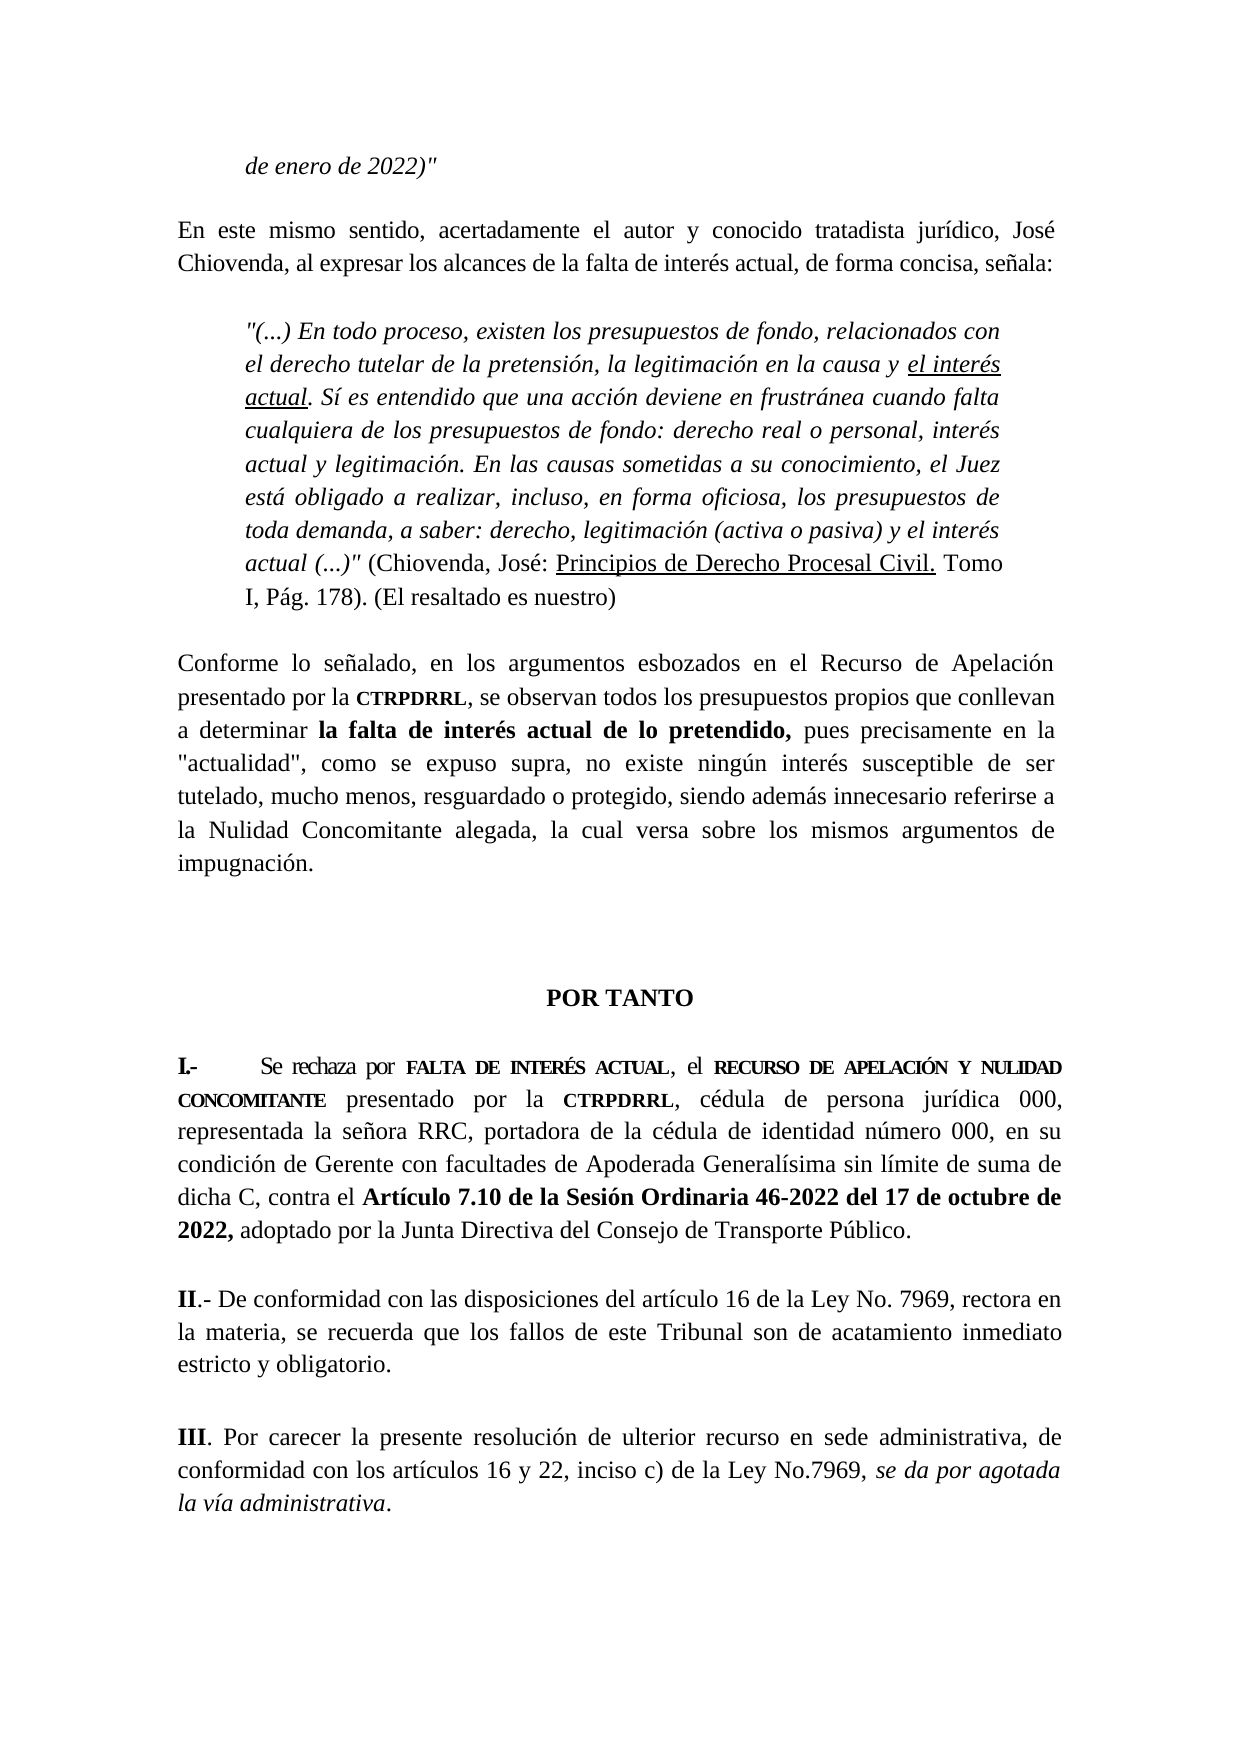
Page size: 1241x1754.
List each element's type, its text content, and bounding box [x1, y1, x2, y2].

text Conforme lo señalado, en los argumentos esbozados en el Recurso de Apelación presentado por la ctrpdrrl, se observan todos los presupuestos propios que conllevan a determinar la falta de interés actual de lo pretendido, pues precisamente en la "actualidad", como se expuso supra, no existe ningún interés susceptible de ser tutelado, mucho menos, resguardado o protegido, siendo además innecesario referirse a la Nulidad Concomitante alegada, la cual versa sobre los mismos argumentos de impugnación. [177, 645, 1056, 878]
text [245, 148, 1003, 181]
list Se rechaza por falta de interés actual, el recurso de apelación y nulidad concomitante presentado por la ctrpdrrl, cédula de persona jurídica 000, representada la señora RRC, portadora de la cédula de identidad número 000, en su condición de Gerente con facultades de Apoderada Generalísima sin límite de suma de dicha C, contra el Artículo 7.10 de la Sesión Ordinaria 46-2022 del 17 de octubre de 2022, adoptado por la Junta Directiva del Consejo de Transporte Público. [177, 1048, 1063, 1245]
text "(...) En todo proceso, existen los presupuestos de fondo, relacionados con el derecho tutelar de la pretensión, la legitimación en la causa y el interés actual. Sí es entendido que una acción deviene en frustránea cuando falta cualquiera de los presupuestos de fondo: derecho real o personal, interés actual y legitimación. En las causas sometidas a su conocimiento, el Juez está obligado a realizar, incluso, en forma oficiosa, los presupuestos de toda demanda, a saber: derecho, legitimación (activa o pasiva) y el interés actual (...)" (Chiovenda, José: Principios de Derecho Procesal Civil. Tomo I, Pág. 178). (El resaltado es nuestro) [245, 313, 1003, 612]
text En este mismo sentido, acertadamente el autor y conocido tratadista jurídico, José Chiovenda, al expresar los alcances de la falta de interés actual, de forma concisa, señala: [177, 213, 1056, 278]
text POR TANTO [177, 984, 1063, 1012]
text II.- De conformidad con las disposiciones del artículo 16 de la Ley No. 7969, rectora en la materia, se recuerda que los fallos de este Tribunal son de acatamiento inmediato estricto y obligatorio. [177, 1281, 1063, 1379]
text III. Por carecer la presente resolución de ulterior recurso en sede administrativa, de conformidad con los artículos 16 y 22, inciso c) de la Ley No.7969, se da por agotada la vía administrativa. [177, 1422, 1063, 1517]
